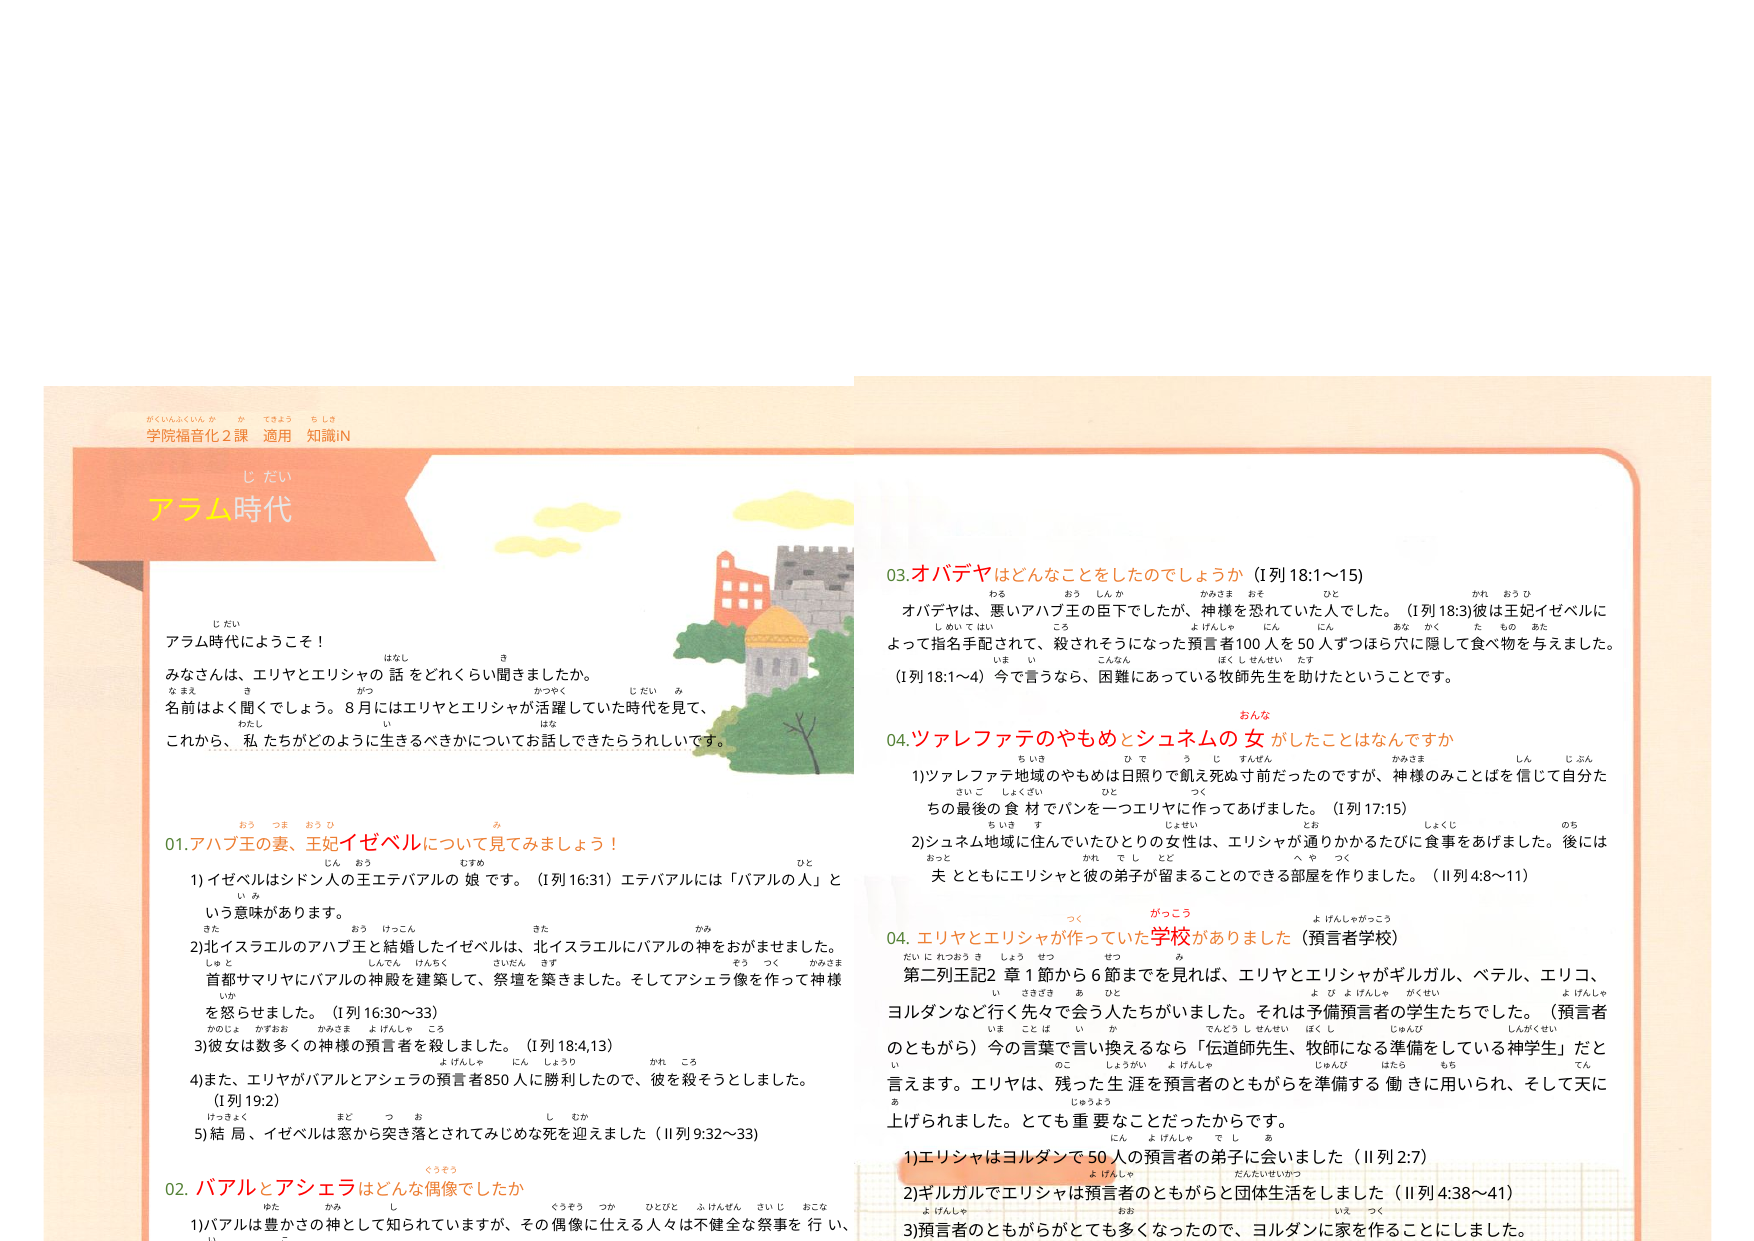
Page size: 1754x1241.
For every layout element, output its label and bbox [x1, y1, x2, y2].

picture [43, 376, 1712, 1241]
